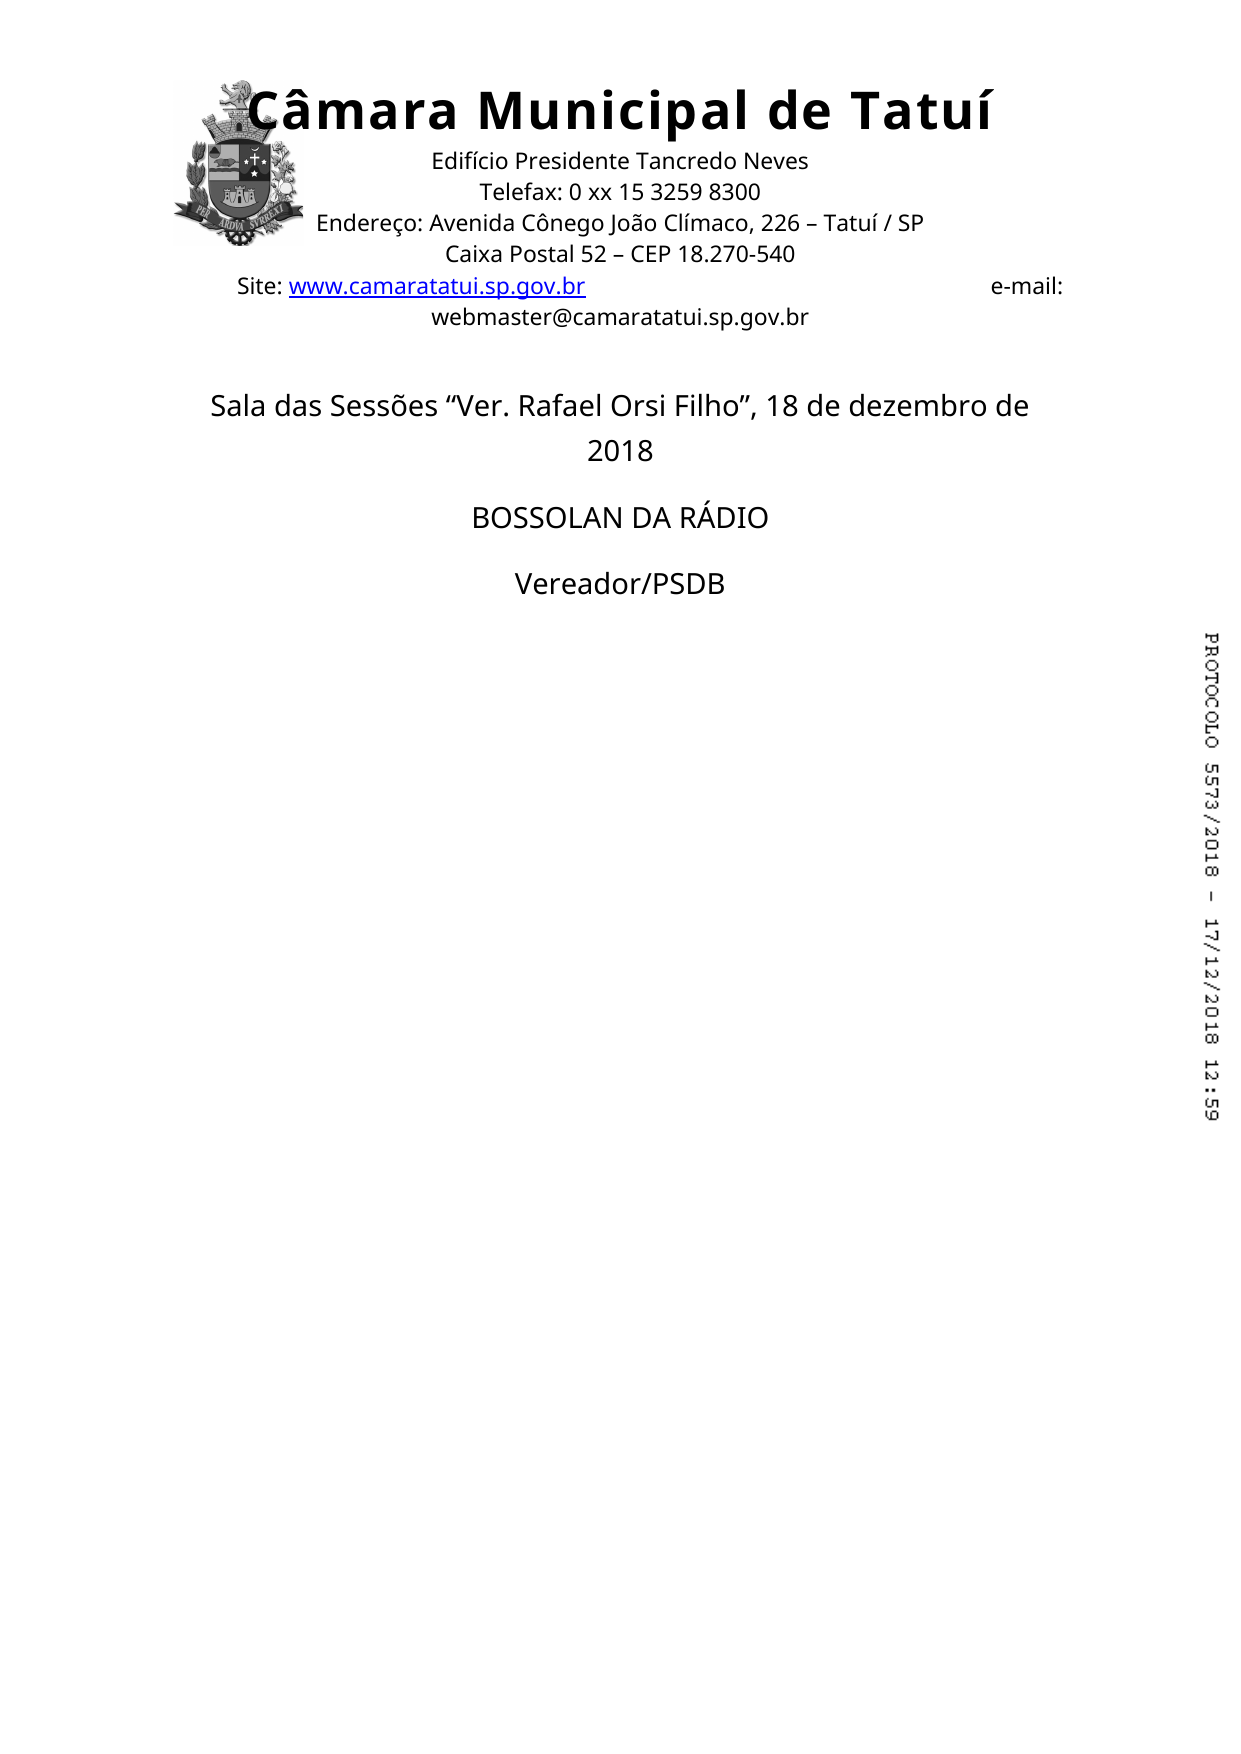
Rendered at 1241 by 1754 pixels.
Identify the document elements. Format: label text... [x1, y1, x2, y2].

text BOSSOLAN DA RÁDIO [177, 497, 1063, 537]
picture [1177, 629, 1241, 1125]
text Sala das Sessões “Ver. Rafael Orsi Filho”, 18 de dezembro de 2018 [177, 385, 1063, 470]
text Vereador/PSDB [177, 563, 1063, 603]
